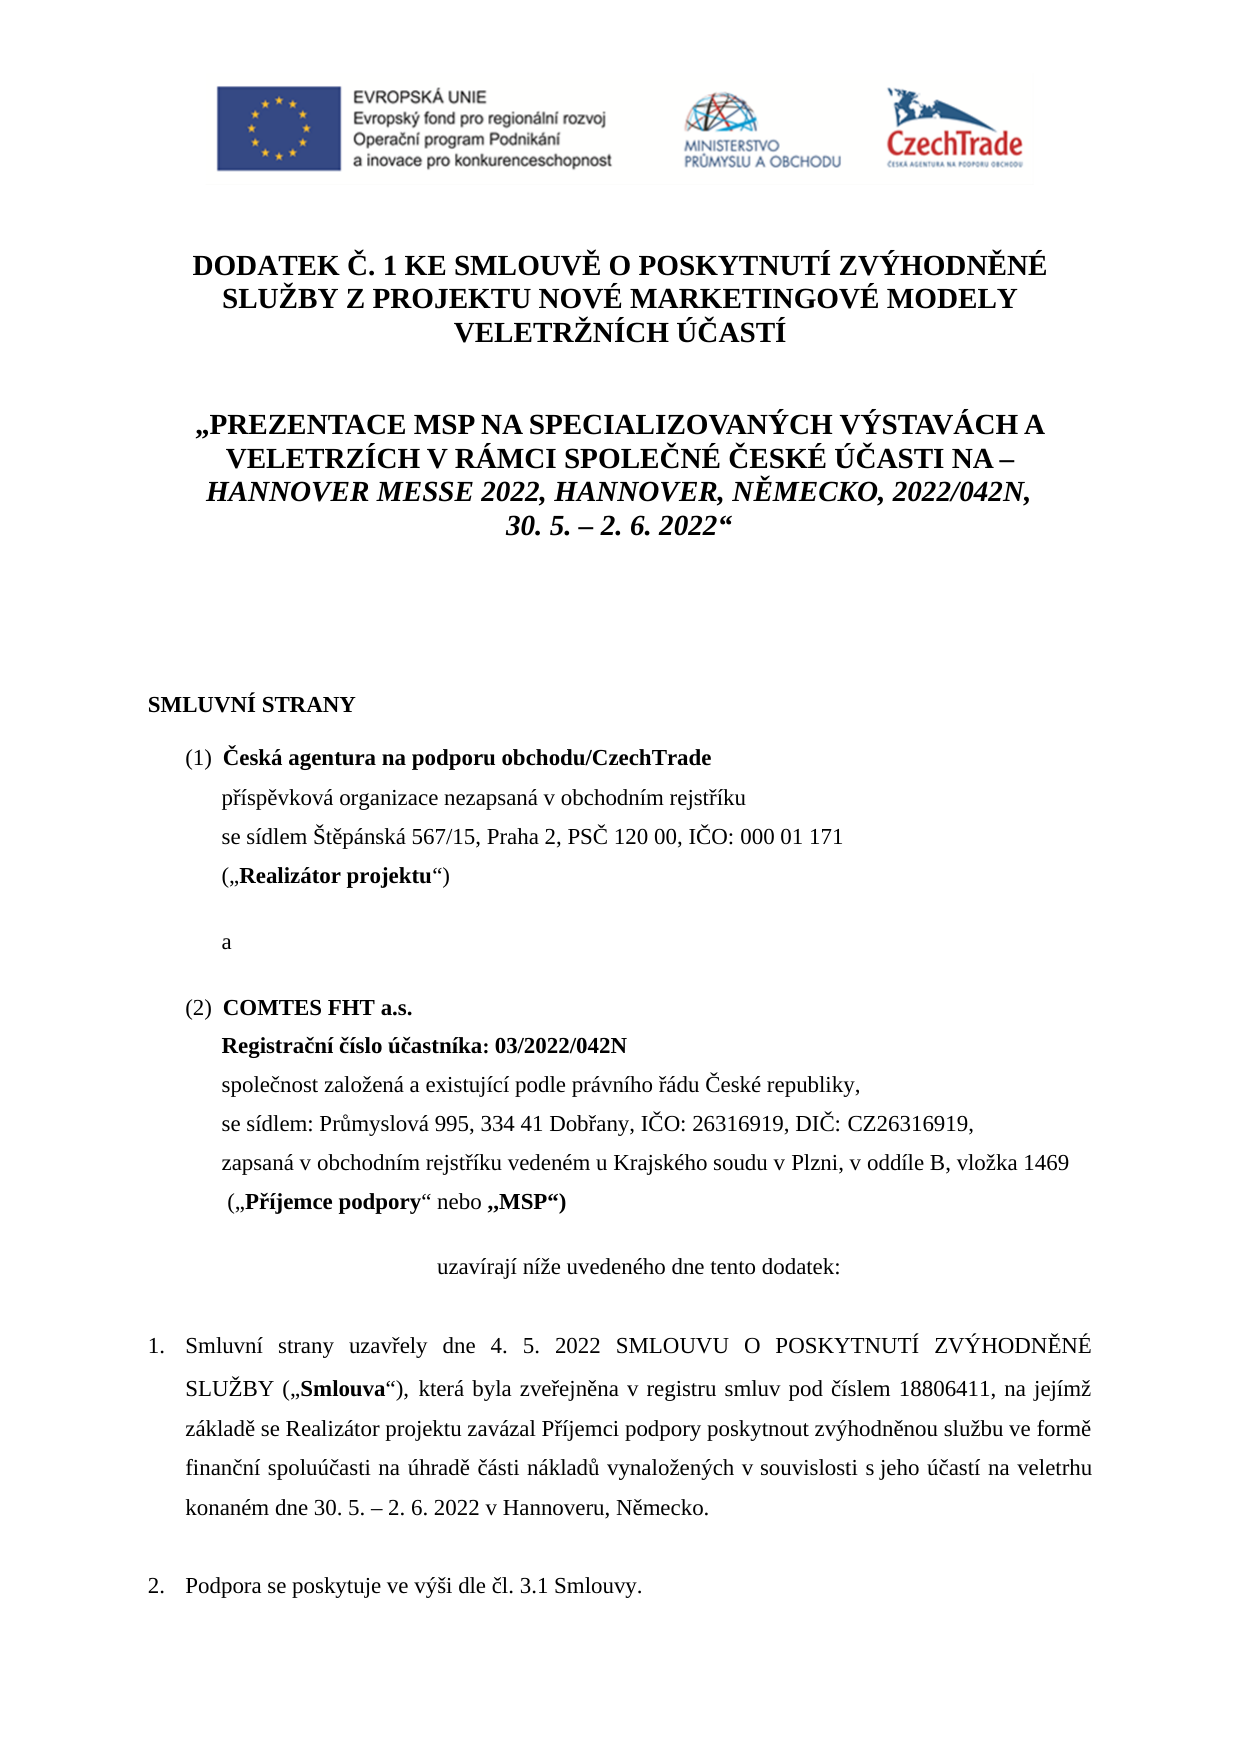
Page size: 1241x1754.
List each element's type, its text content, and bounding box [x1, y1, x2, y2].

picture [205, 73, 1035, 186]
text společnost založená a existující podle právního řádu České republiky, [206, 1071, 1093, 1098]
text DODATEK Č. 1 KE SMLOUVĚ O POSKYTNUTÍ ZVÝHODNĚNÉ SLUŽBY Z PROJEKTU NOVÉ MARKETINGOVÉ MODELY VELETRŽNÍCH ÚČASTÍ [148, 248, 1093, 349]
text („Příjemce podpory“ nebo ,,MSP“) [207, 1188, 1093, 1214]
title „PREZENTACE MSP NA SPECIALIZOVANÝCH VÝSTAVÁCH A VELETRZÍCH V RÁMCI SPOLEČNÉ ČESKÉ ÚČASTI NA – hannover messe 2022, hannover, německo, 2022/042N, 30. 5. – 2. 6. 2022“ [148, 407, 1093, 541]
list COMTES FHT a.s. [185, 994, 1093, 1020]
text příspěvková organizace nezapsaná v obchodním rejstříku [148, 784, 1093, 810]
list uzavírají níže uvedeného dne tento dodatek: [185, 1253, 1093, 1279]
list Smluvní strany uzavřely dne 4. 5. 2022 SMLOUVU O POSKYTNUTÍ ZVÝHODNĚNÉ SLUŽBY („Smlouva“), která byla zveřejněna v registru smluv pod číslem 18806411, na jejímž základě se Realizátor projektu zavázal Příjemci podpory poskytnout zvýhodněnou službu ve formě finanční spoluúčasti na úhradě části nákladů vynaložených v souvislosti s jeho účastí na veletrhu konaném dne 30. 5. – 2. 6. 2022 v Hannoveru, Německo. [148, 1332, 1093, 1520]
text se sídlem Štěpánská 567/15, Praha 2, PSČ 120 00, IČO: 000 01 171 [148, 823, 1093, 849]
list Česká agentura na podporu obchodu/CzechTrade [185, 744, 1093, 771]
list Podpora se poskytuje ve výši dle čl. 3.1 Smlouvy. [148, 1573, 1093, 1599]
text se sídlem: Průmyslová 995, 334 41 Dobřany, IČO: 26316919, DIČ: CZ26316919, [207, 1110, 1093, 1137]
text Registrační číslo účastníka: 03/2022/042N [148, 1032, 1093, 1059]
text a [148, 928, 1093, 955]
text („Realizátor projektu“) [148, 863, 1093, 889]
text zapsaná v obchodním rejstříku vedeném u Krajského soudu v Plzni, v oddíle B, vložka 1469 [207, 1149, 1093, 1175]
text SMLUVNÍ STRANY [148, 691, 1093, 718]
